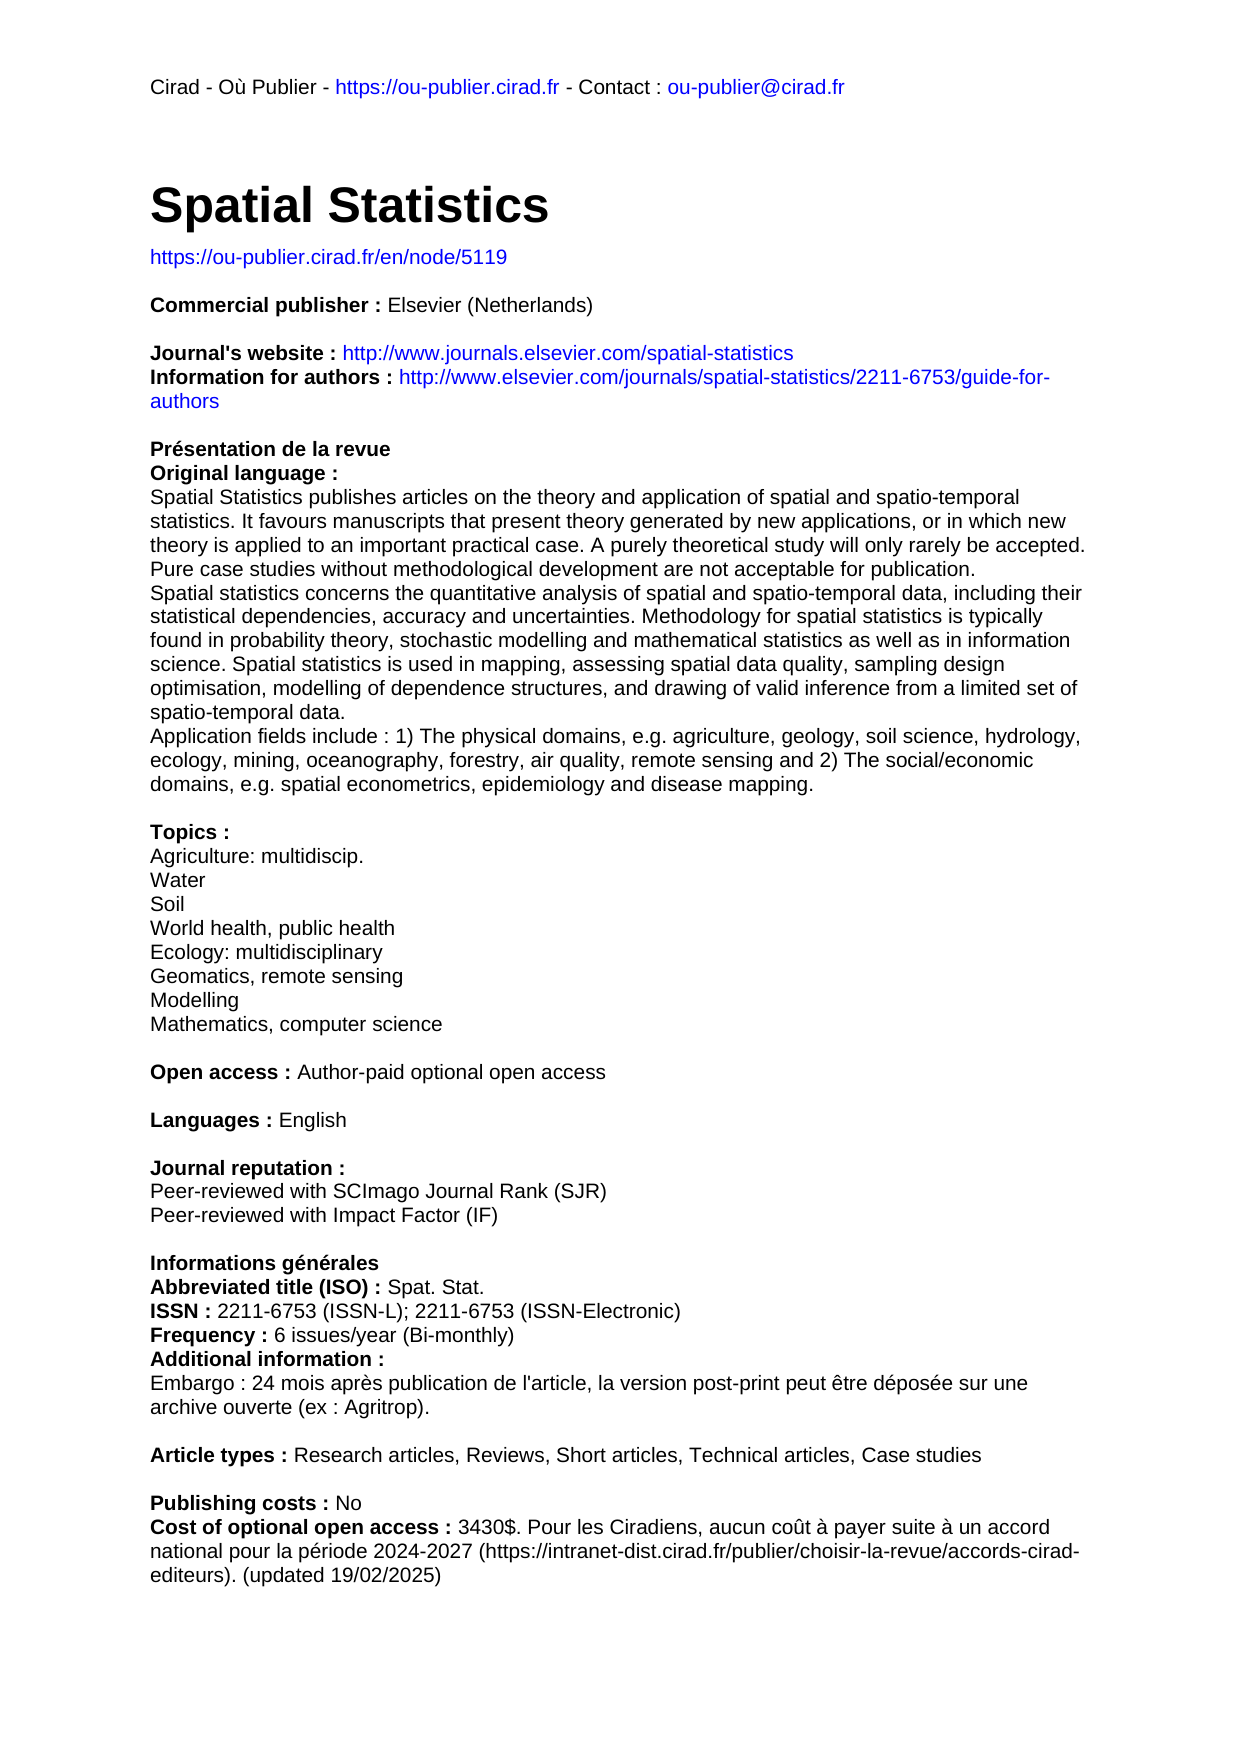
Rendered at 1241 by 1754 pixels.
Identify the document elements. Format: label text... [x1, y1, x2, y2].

text Topics : Agriculture: multidiscip.WaterSoilWorld health, public healthEcology: multidisciplinaryGeomatics, remote sensingModellingMathematics, computer scienceOpen access : Author-paid optional open accessLanguages : EnglishJournal reputation : Peer-reviewed with SCImago Journal Rank (SJR)Peer-reviewed with Impact Factor (IF)Informations généralesAbbreviated title (ISO) : Spat. Stat.ISSN : 2211-6753 (ISSN-L); 2211-6753 (ISSN-Electronic)Frequency : 6 issues/year (Bi-monthly)Additional information : [150, 820, 1090, 1371]
subtitle Spatial Statistics [150, 175, 1090, 232]
text https://ou-publier.cirad.fr/en/node/5119 [150, 245, 1090, 269]
text Commercial publisher : Elsevier (Netherlands)Journal's website : http://www.journals.elsevier.com/spatial-statisticsInformation for authors : http://www.elsevier.com/journals/spatial-statistics/2211-6753/guide-for-authorsPrésentation de la revueOriginal language : [150, 269, 1090, 484]
text Embargo : 24 mois après publication de l'article, la version post-print peut être déposée sur une archive ouverte (ex : Agritrop). [150, 1371, 1090, 1419]
text Spatial Statistics publishes articles on the theory and application of spatial and spatio-temporal statistics. It favours manuscripts that present theory generated by new applications, or in which new theory is applied to an important practical case. A purely theoretical study will only rarely be accepted. Pure case studies without methodological development are not acceptable for publication.Spatial statistics concerns the quantitative analysis of spatial and spatio-temporal data, including their statistical dependencies, accuracy and uncertainties. Methodology for spatial statistics is typically found in probability theory, stochastic modelling and mathematical statistics as well as in information science. Spatial statistics is used in mapping, assessing spatial data quality, sampling design optimisation, modelling of dependence structures, and drawing of valid inference from a limited set of spatio-temporal data.Application fields include : 1) The physical domains, e.g. agriculture, geology, soil science, hydrology, ecology, mining, oceanography, forestry, air quality, remote sensing and 2) The social/economic domains, e.g. spatial econometrics, epidemiology and disease mapping. [150, 484, 1090, 796]
